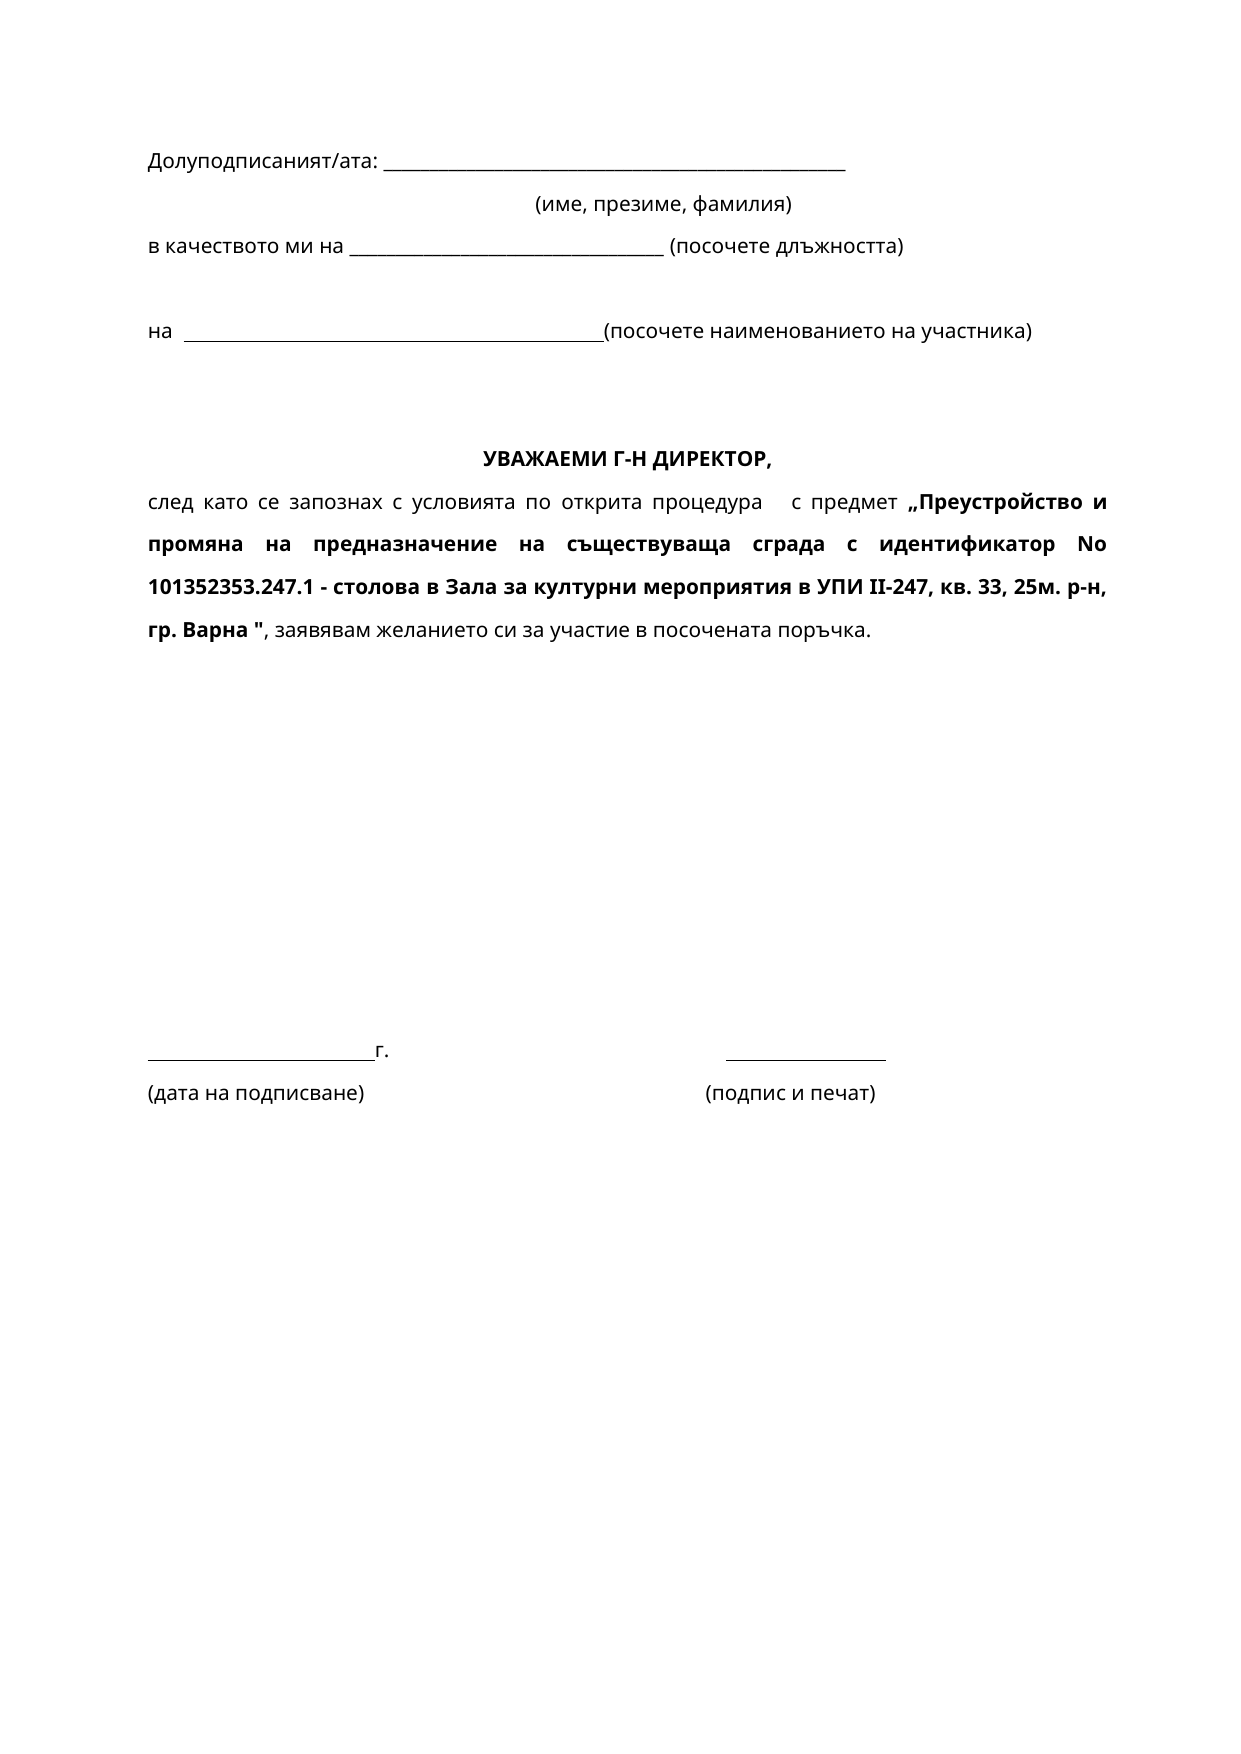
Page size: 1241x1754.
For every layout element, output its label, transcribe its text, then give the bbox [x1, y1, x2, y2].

text на (посочете наименованието на участника) [148, 316, 1107, 345]
text след като се запознах с условията по открита процедура с предмет „Преустройство и промяна на предназначение на съществуваща сграда с идентификатор No 101352353.247.1 - столова в Зала за културни мероприятия в УПИ II-247, кв. 33, 25м. р-н, гр. Варна ", заявявам желанието си за участие в посочената поръчка. [148, 487, 1107, 643]
text в качеството ми на __________________________________ (посочете длъжността) [148, 231, 1107, 260]
text УВАЖАЕМИ Г-Н ДИРЕКТОР, [148, 444, 1107, 473]
text (дата на подписване) (подпис и печат) [148, 1078, 1107, 1107]
text Долуподписаният/ата: __________________________________________________ [148, 146, 1107, 174]
text (име, презиме, фамилия) [148, 189, 1107, 217]
text г. [148, 1036, 1107, 1064]
